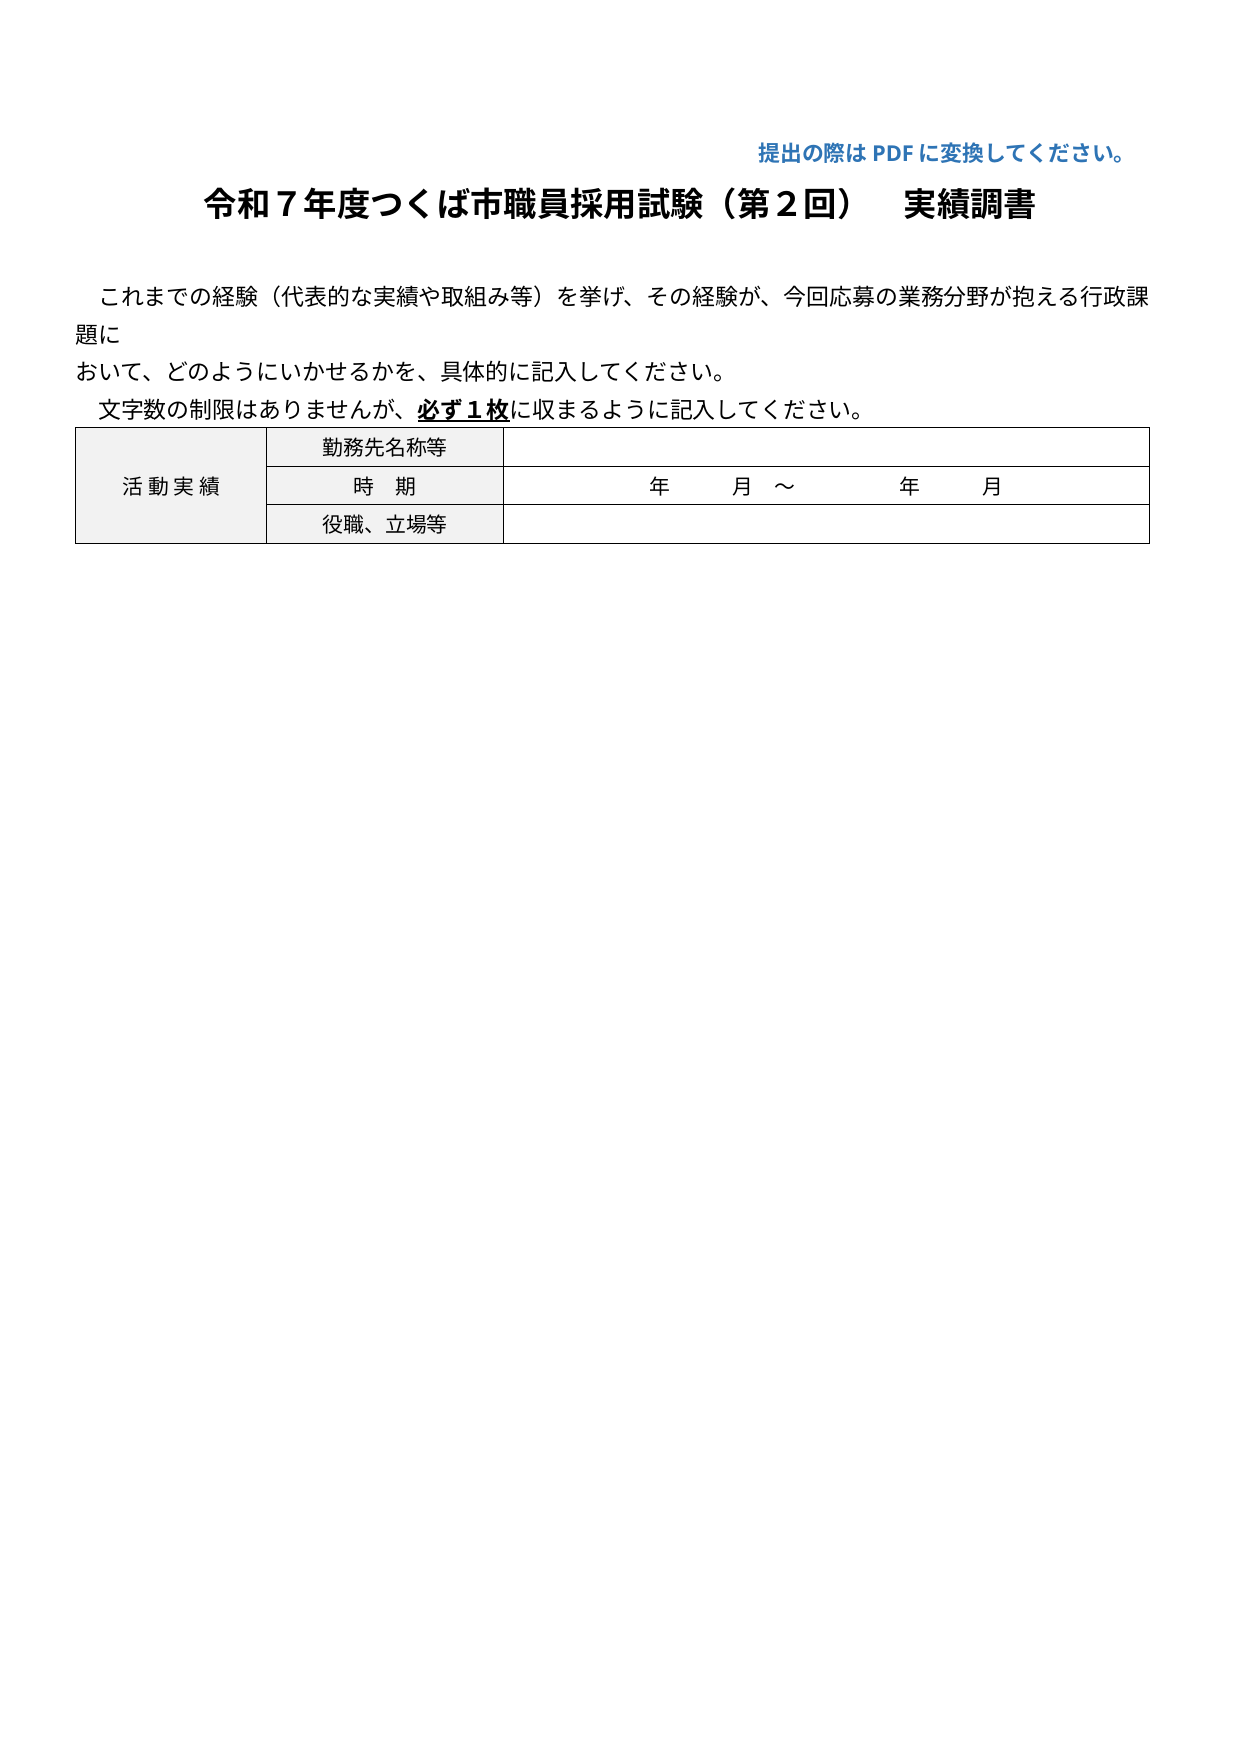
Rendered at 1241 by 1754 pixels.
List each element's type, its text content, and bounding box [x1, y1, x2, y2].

text 令和７年度つくば市職員採用試験（第２回） 実績調書 [75, 164, 1165, 239]
text 文字数の制限はありませんが、必ず１枚に収まるように記入してください。 [75, 389, 1165, 427]
text おいて、どのようにいかせるかを、具体的に記入してください。 [75, 352, 1165, 389]
table_header [504, 428, 1149, 466]
table_cell 年 月 ～ 年 月 [504, 467, 1149, 504]
table_header 勤務先名称等 [267, 428, 503, 466]
text これまでの経験（代表的な実績や取組み等）を挙げ、その経験が、今回応募の業務分野が抱える行政課題に [75, 277, 1165, 352]
table_cell 役職、立場等 [267, 505, 503, 543]
table_cell [504, 505, 1149, 543]
table_cell 時 期 [267, 467, 503, 504]
table_header 活 動 実 績 [76, 428, 266, 543]
